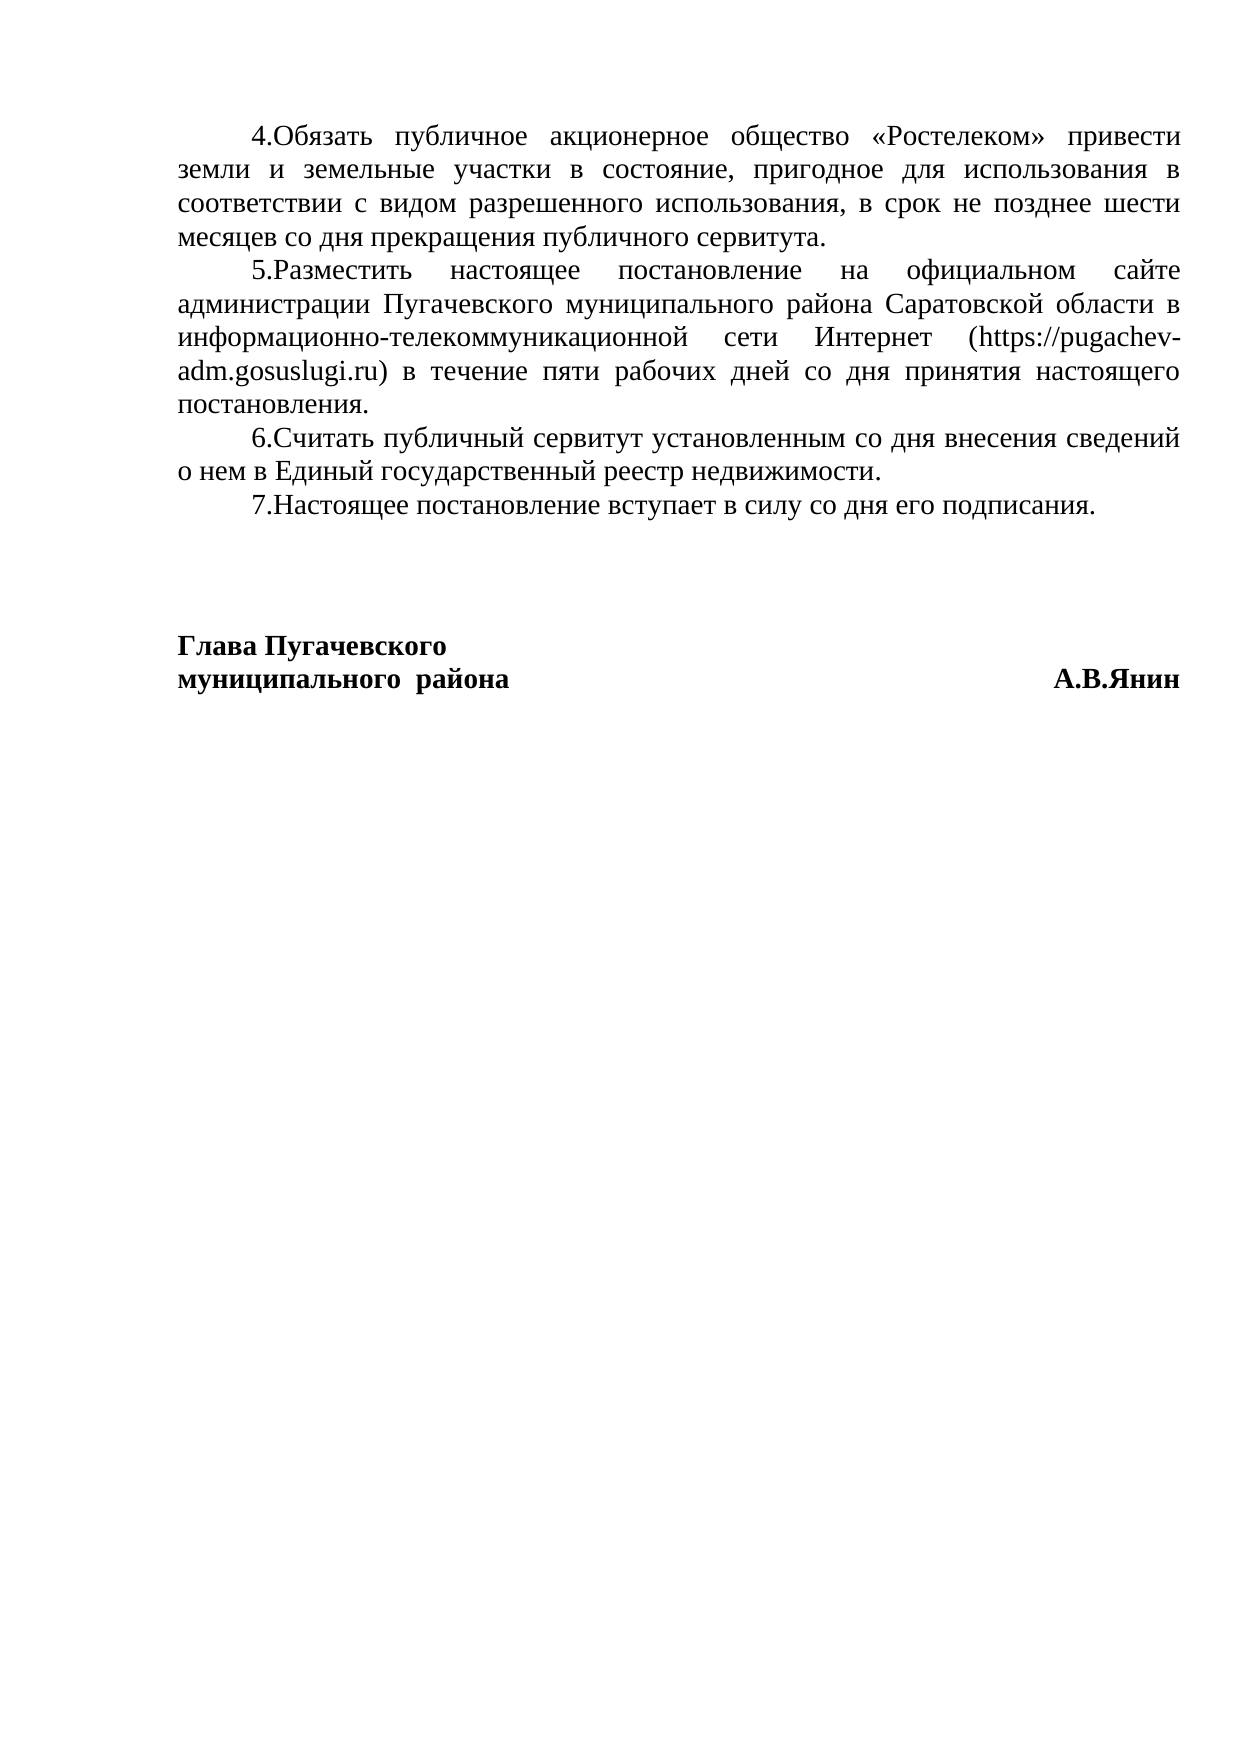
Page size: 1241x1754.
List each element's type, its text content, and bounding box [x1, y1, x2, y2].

text 7.Настоящее постановление вступает в силу со дня его подписания. [177, 487, 1181, 521]
text Глава Пугачевского [177, 628, 1181, 661]
text 4.Обязать публичное акционерное общество «Ростелеком» привести земли и земельные участки в состояние, пригодное для использования в соответствии с видом разрешенного использования, в срок не позднее шести месяцев со дня прекращения публичного сервитута. [177, 118, 1181, 252]
text 6.Считать публичный сервитут установленным со дня внесения сведений о нем в Единый государственный реестр недвижимости. [177, 420, 1181, 487]
text муниципального района А.В.Янин [177, 661, 1181, 695]
text 5.Разместить настоящее постановление на официальном сайте администрации Пугачевского муниципального района Саратовской области в информационно-телекоммуникационной сети Интернет (https://pugachev-adm.gosuslugi.ru) в течение пяти рабочих дней со дня принятия настоящего постановления. [177, 252, 1181, 420]
